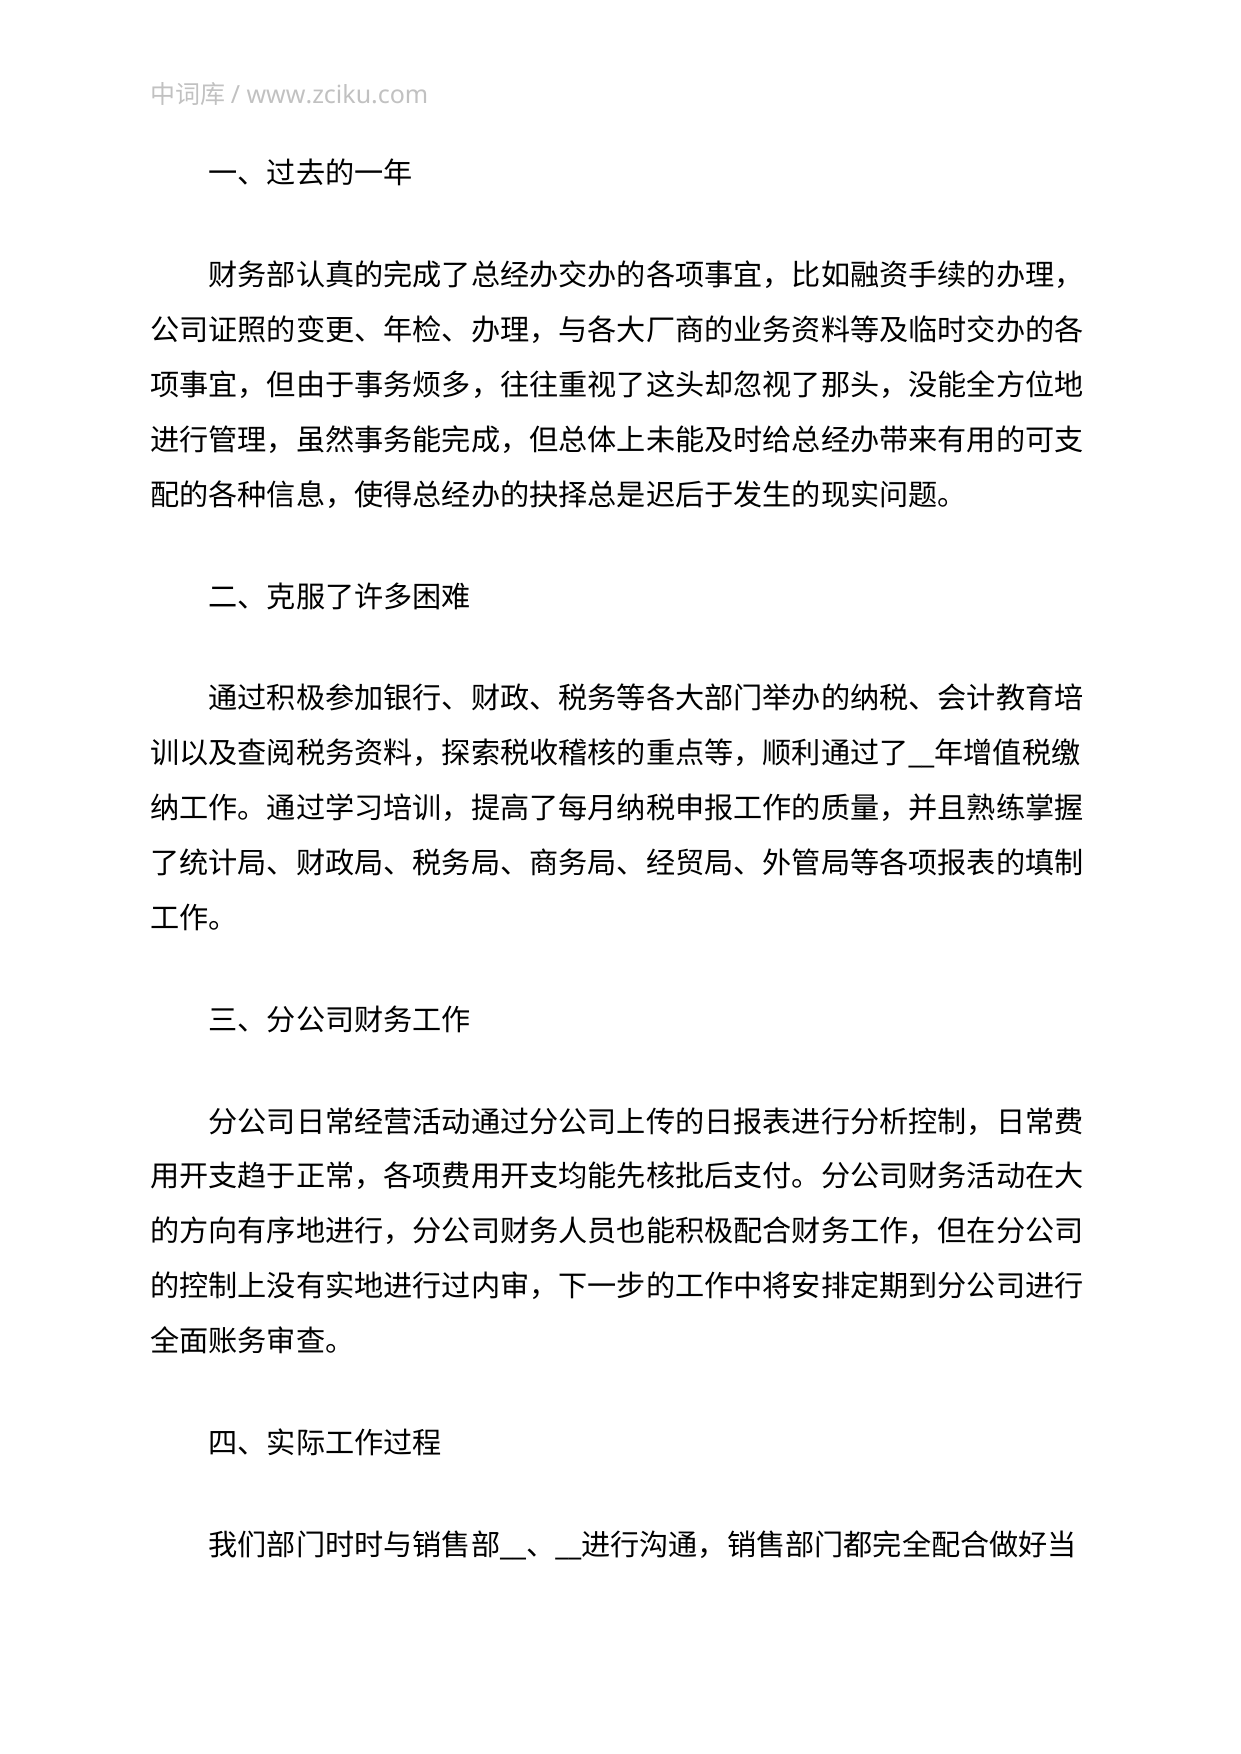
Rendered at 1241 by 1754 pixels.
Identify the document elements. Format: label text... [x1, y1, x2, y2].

text 分公司日常经营活动通过分公司上传的日报表进行分析控制，日常费用开支趋于正常，各项费用开支均能先核批后支付。分公司财务活动在大的方向有序地进行，分公司财务人员也能积极配合财务工作，但在分公司的控制上没有实地进行过内审，下一步的工作中将安排定期到分公司进行全面账务审查。 [150, 1098, 1090, 1360]
text 二、克服了许多困难 [150, 573, 1090, 615]
text 四、实际工作过程 [150, 1419, 1090, 1462]
text 一、过去的一年 [150, 150, 1090, 192]
text 通过积极参加银行、财政、税务等各大部门举办的纳税、会计教育培训以及查阅税务资料，探索税收稽核的重点等，顺利通过了__年增值税缴纳工作。通过学习培训，提高了每月纳税申报工作的质量，并且熟练掌握了统计局、财政局、税务局、商务局、经贸局、外管局等各项报表的填制工作。 [150, 675, 1090, 937]
text 三、分公司财务工作 [150, 996, 1090, 1039]
text 财务部认真的完成了总经办交办的各项事宜，比如融资手续的办理，公司证照的变更、年检、办理，与各大厂商的业务资料等及临时交办的各项事宜，但由于事务烦多，往往重视了这头却忽视了那头，没能全方位地进行管理，虽然事务能完成，但总体上未能及时给总经办带来有用的可支配的各种信息，使得总经办的抉择总是迟后于发生的现实问题。 [150, 252, 1090, 514]
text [150, 1521, 1090, 1564]
